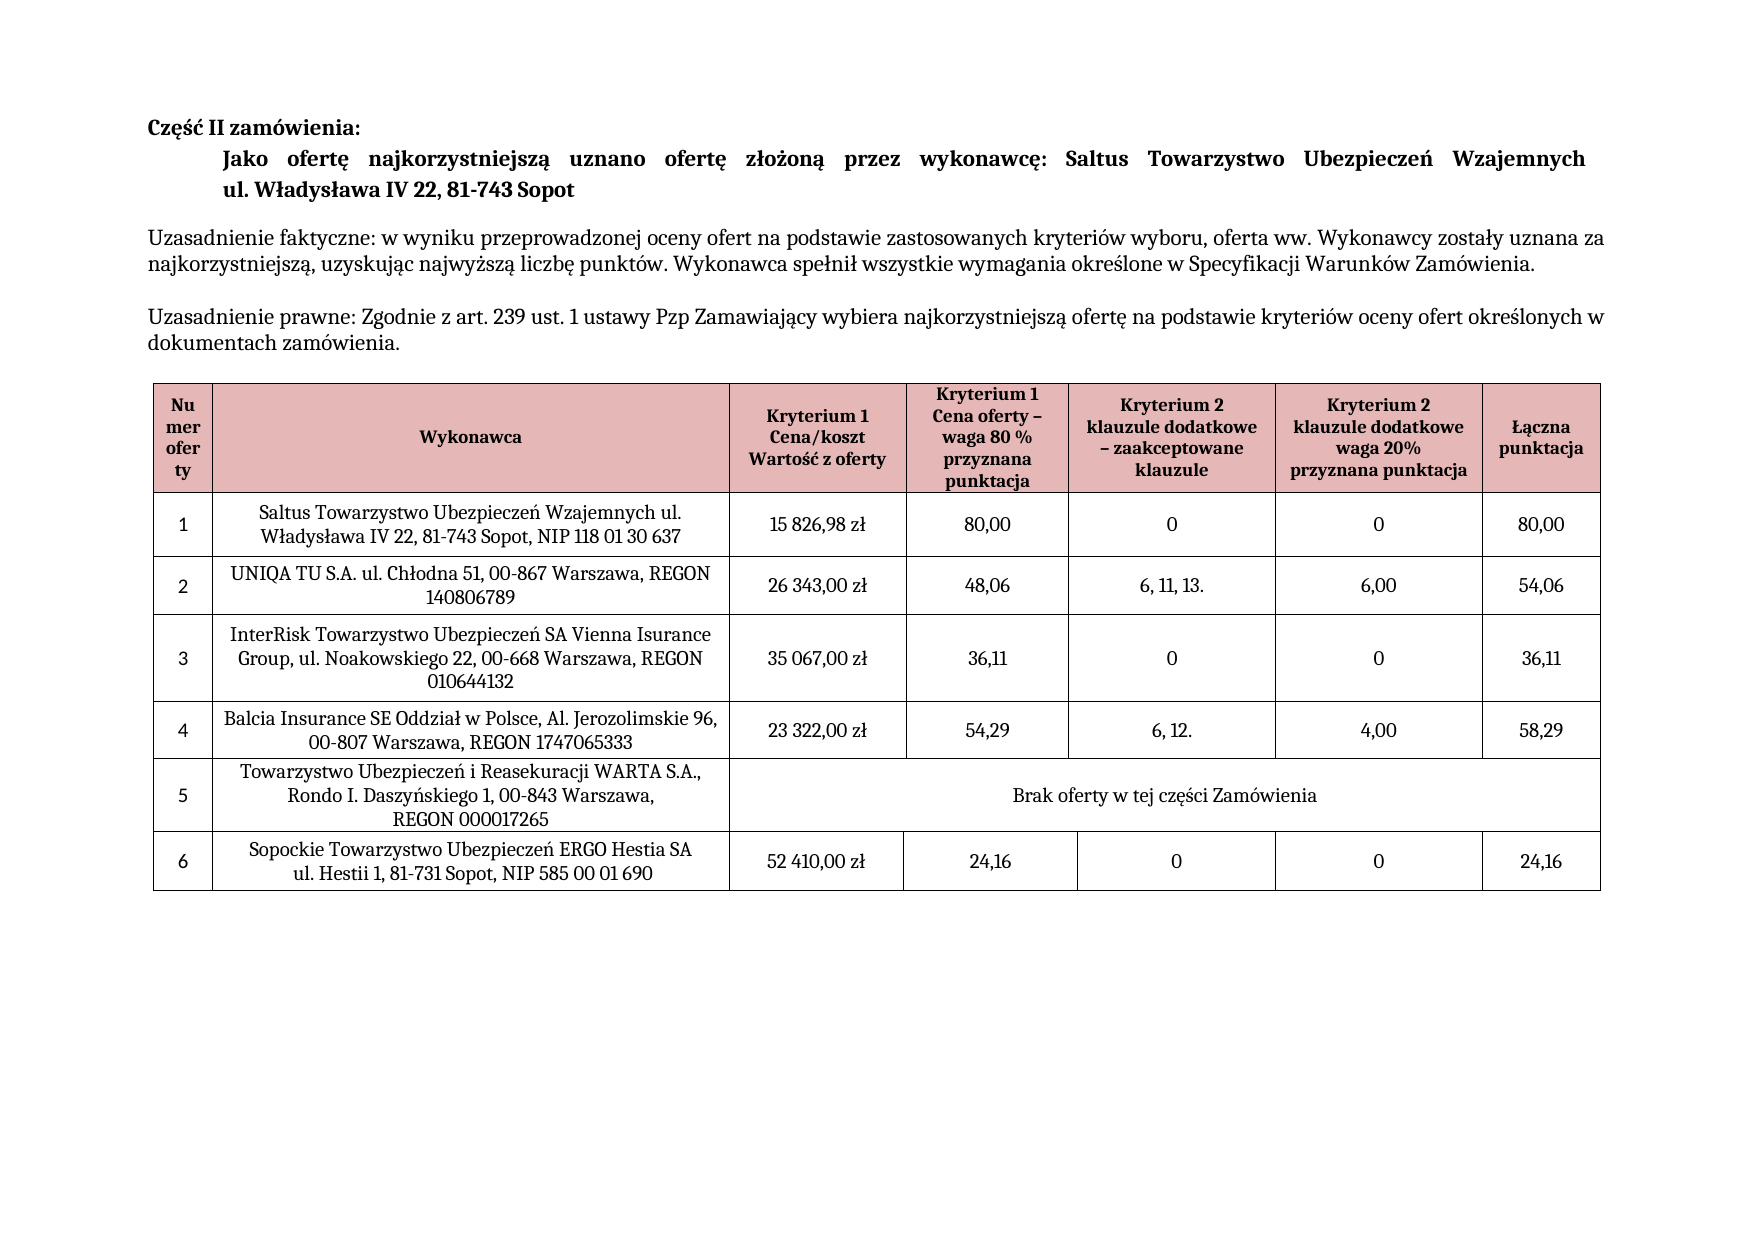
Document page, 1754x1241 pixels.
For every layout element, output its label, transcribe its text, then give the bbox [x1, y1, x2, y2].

table_cell 0 [1069, 493, 1275, 556]
table_cell 24,16 [904, 832, 1077, 890]
table_cell 0 [1069, 615, 1275, 701]
text Uzasadnienie faktyczne: w wyniku przeprowadzonej oceny ofert na podstawie zastosowanych kryteriów wyboru, oferta ww. Wykonawcy zostały uznana za najkorzystniejszą, uzyskując najwyższą liczbę punktów. Wykonawca spełnił wszystkie wymagania określone w Specyfikacji Warunków Zamówienia. [148, 225, 1606, 277]
table_cell 48,06 [907, 557, 1068, 614]
table_cell 52 410,00 zł [730, 832, 903, 890]
table_cell Balcia Insurance SE Oddział w Polsce, Al. Jerozolimskie 96, 00-807 Warszawa, REGON 1747065333 [213, 702, 729, 758]
table_header Kryterium 2 klauzule dodatkowe waga 20% przyznana punktacja [1276, 384, 1482, 492]
table_cell 36,11 [907, 615, 1068, 701]
table_cell 15 826,98 zł [730, 493, 906, 556]
table_cell 36,11 [1483, 615, 1600, 701]
table_cell 35 067,00 zł [730, 615, 906, 701]
table_cell 0 [1276, 615, 1482, 701]
table_cell 24,16 [1483, 832, 1600, 890]
table_header Wykonawca [213, 384, 729, 492]
table_cell 23 322,00 zł [730, 702, 906, 758]
table_cell 58,29 [1483, 702, 1600, 758]
table_header Kryterium 2 klauzule dodatkowe – zaakceptowane klauzule [1069, 384, 1275, 492]
table_cell 2 [154, 557, 212, 614]
table_cell Saltus Towarzystwo Ubezpieczeń Wzajemnych ul. Władysława IV 22, 81-743 Sopot, NIP 118 01 30 637 [213, 493, 729, 556]
table_cell 6, 11, 13. [1069, 557, 1275, 614]
table_cell Towarzystwo Ubezpieczeń i Reasekuracji WARTA S.A., Rondo I. Daszyńskiego 1, 00-843 Warszawa, REGON 000017265 [213, 759, 729, 831]
table_cell 0 [1276, 832, 1482, 890]
table_header Łączna punktacja [1483, 384, 1600, 492]
table_cell 5 [154, 759, 212, 831]
table_cell Sopockie Towarzystwo Ubezpieczeń ERGO Hestia SA ul. Hestii 1, 81-731 Sopot, NIP 585 00 01 690 [213, 832, 729, 890]
table_cell 0 [1078, 832, 1275, 890]
table_cell 1 [154, 493, 212, 556]
table_cell 3 [154, 615, 212, 701]
table_cell UNIQA TU S.A. ul. Chłodna 51, 00-867 Warszawa, REGON 140806789 [213, 557, 729, 614]
table_cell 6, 12. [1069, 702, 1275, 758]
table_cell 0 [1276, 493, 1482, 556]
table_cell InterRisk Towarzystwo Ubezpieczeń SA Vienna Isurance Group, ul. Noakowskiego 22, 00-668 Warszawa, REGON 010644132 [213, 615, 729, 701]
table_cell 54,29 [907, 702, 1068, 758]
table_header Numer oferty [154, 384, 212, 492]
table_cell Brak oferty w tej części Zamówienia [730, 759, 1600, 831]
text Część II zamówienia: [148, 115, 1606, 141]
table_cell 54,06 [1483, 557, 1600, 614]
table_cell 26 343,00 zł [730, 557, 906, 614]
table_cell 6 [154, 832, 212, 890]
table_cell 80,00 [907, 493, 1068, 556]
text Uzasadnienie prawne: Zgodnie z art. 239 ust. 1 ustawy Pzp Zamawiający wybiera najkorzystniejszą ofertę na podstawie kryteriów oceny ofert określonych w dokumentach zamówienia. [148, 304, 1606, 356]
table_cell 6,00 [1276, 557, 1482, 614]
table_header Kryterium 1 Cena oferty – waga 80 % przyznana punktacja [907, 384, 1068, 492]
table_header Kryterium 1 Cena/koszt Wartość z oferty [730, 384, 906, 492]
table_cell 4,00 [1276, 702, 1482, 758]
table_cell 4 [154, 702, 212, 758]
table_cell 80,00 [1483, 493, 1600, 556]
list Jako ofertę najkorzystniejszą uznano ofertę złożoną przez wykonawcę: Saltus Towarzystwo Ubezpieczeń Wzajemnych ul. Władysława IV 22, 81-743 Sopot [223, 141, 1606, 204]
